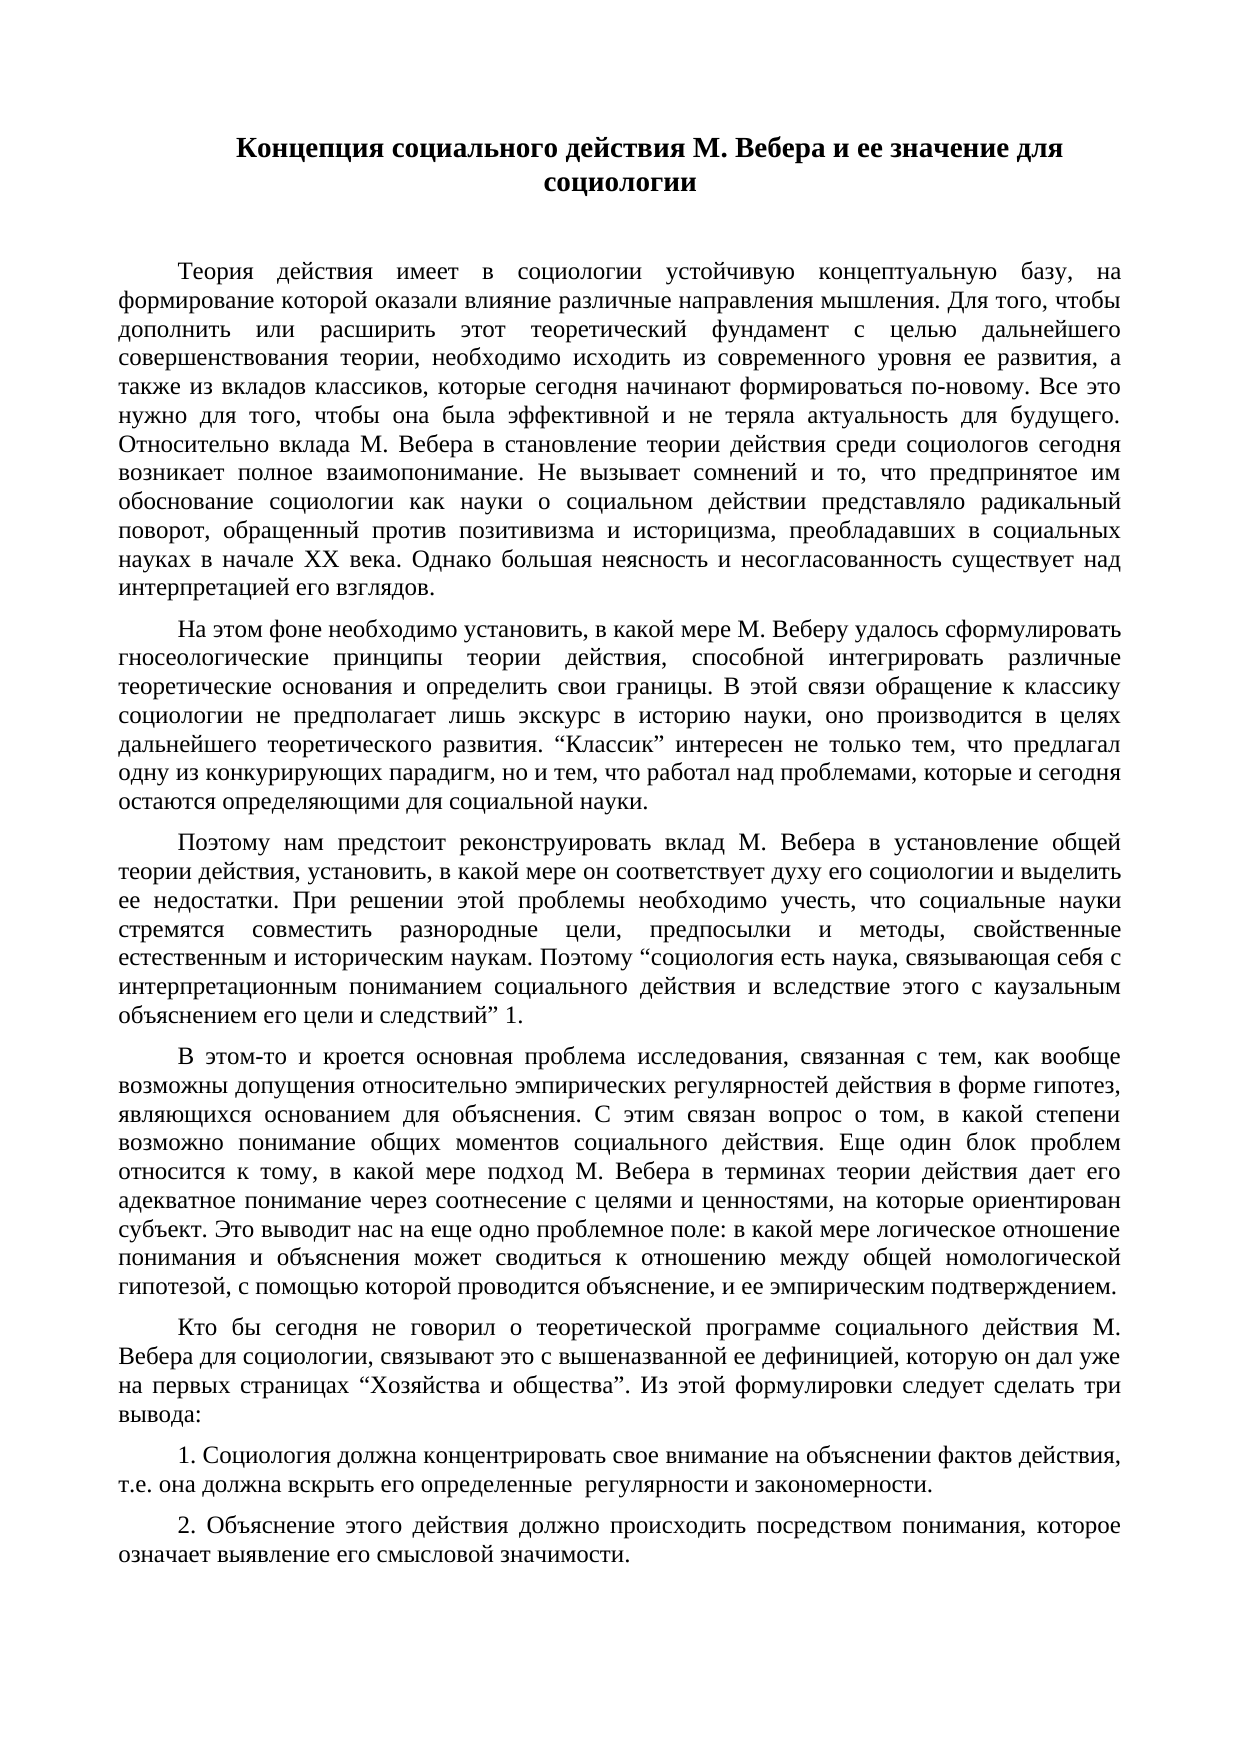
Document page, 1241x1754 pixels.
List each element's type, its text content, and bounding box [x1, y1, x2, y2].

text Поэтому нам предстоит реконструировать вклад М. Вебера в установление общей теории действия, установить, в какой мере он соответствует духу его социологии и выделить ее недостатки. При решении этой проблемы необходимо учесть, что социальные науки стремятся совместить разнородные цели, предпосылки и методы, свойственные естественным и историческим наукам. Поэтому “социология есть наука, связывающая себя с интерпретационным пониманием социального действия и вследствие этого с каузальным объяснением его цели и следствий” 1. [118, 827, 1122, 1029]
text На этом фоне необходимо установить, в какой мере М. Веберу удалось сформулировать гносеологические принципы теории действия, способной интегрировать различные теоретические основания и определить свои границы. В этой связи обращение к классику социологии не предполагает лишь экскурс в историю науки, оно производится в целях дальнейшего теоретического развития. “Классик” интересен не только тем, что предлагал одну из конкурирующих парадигм, но и тем, что работал над проблемами, которые и сегодня остаются определяющими для социальной науки. [118, 614, 1122, 815]
text 2. Объяснение этого действия должно происходить посредством понимания, которое означает выявление его смысловой значимости. [118, 1510, 1122, 1567]
text 1. Социология должна концентрировать свое внимание на объяснении фактов действия, т.е. она должна вскрыть его определенные регулярности и закономерности. [118, 1440, 1122, 1497]
text Концепция социального действия М. Вебера и ее значение для социологии [118, 131, 1122, 198]
text Кто бы сегодня не говорил о теоретической программе социального действия М. Вебера для социологии, связывают это с вышеназванной ее дефиницией, которую он дал уже на первых страницах “Хозяйства и общества”. Из этой формулировки следует сделать три вывода: [118, 1312, 1122, 1427]
text Теория действия имеет в социологии устойчивую концептуальную базу, на формирование которой оказали влияние различные направления мышления. Для того, чтобы дополнить или расширить этот теоретический фундамент с целью дальнейшего совершенствования теории, необходимо исходить из современного уровня ее развития, а также из вкладов классиков, которые сегодня начинают формироваться по-новому. Все это нужно для того, чтобы она была эффективной и не теряла актуальность для будущего. Относительно вклада М. Вебера в становление теории действия среди социологов сегодня возникает полное взаимопонимание. Не вызывает сомнений и то, что предпринятое им обоснование социологии как науки о социальном действии представляло радикальный поворот, обращенный против позитивизма и историцизма, преобладавших в социальных науках в начале ХХ века. Однако большая неясность и несогласованность существует над интерпретацией его взглядов. [118, 256, 1122, 601]
text В этом-то и кроется основная проблема исследования, связанная с тем, как вообще возможны допущения относительно эмпирических регулярностей действия в форме гипотез, являющихся основанием для объяснения. С этим связан вопрос о том, в какой степени возможно понимание общих моментов социального действия. Еще один блок проблем относится к тому, в какой мере подход М. Вебера в терминах теории действия дает его адекватное понимание через соотнесение с целями и ценностями, на которые ориентирован субъект. Это выводит нас на еще одно проблемное поле: в какой мере логическое отношение понимания и объяснения может сводиться к отношению между общей номологической гипотезой, с помощью которой проводится объяснение, и ее эмпирическим подтверждением. [118, 1041, 1122, 1300]
